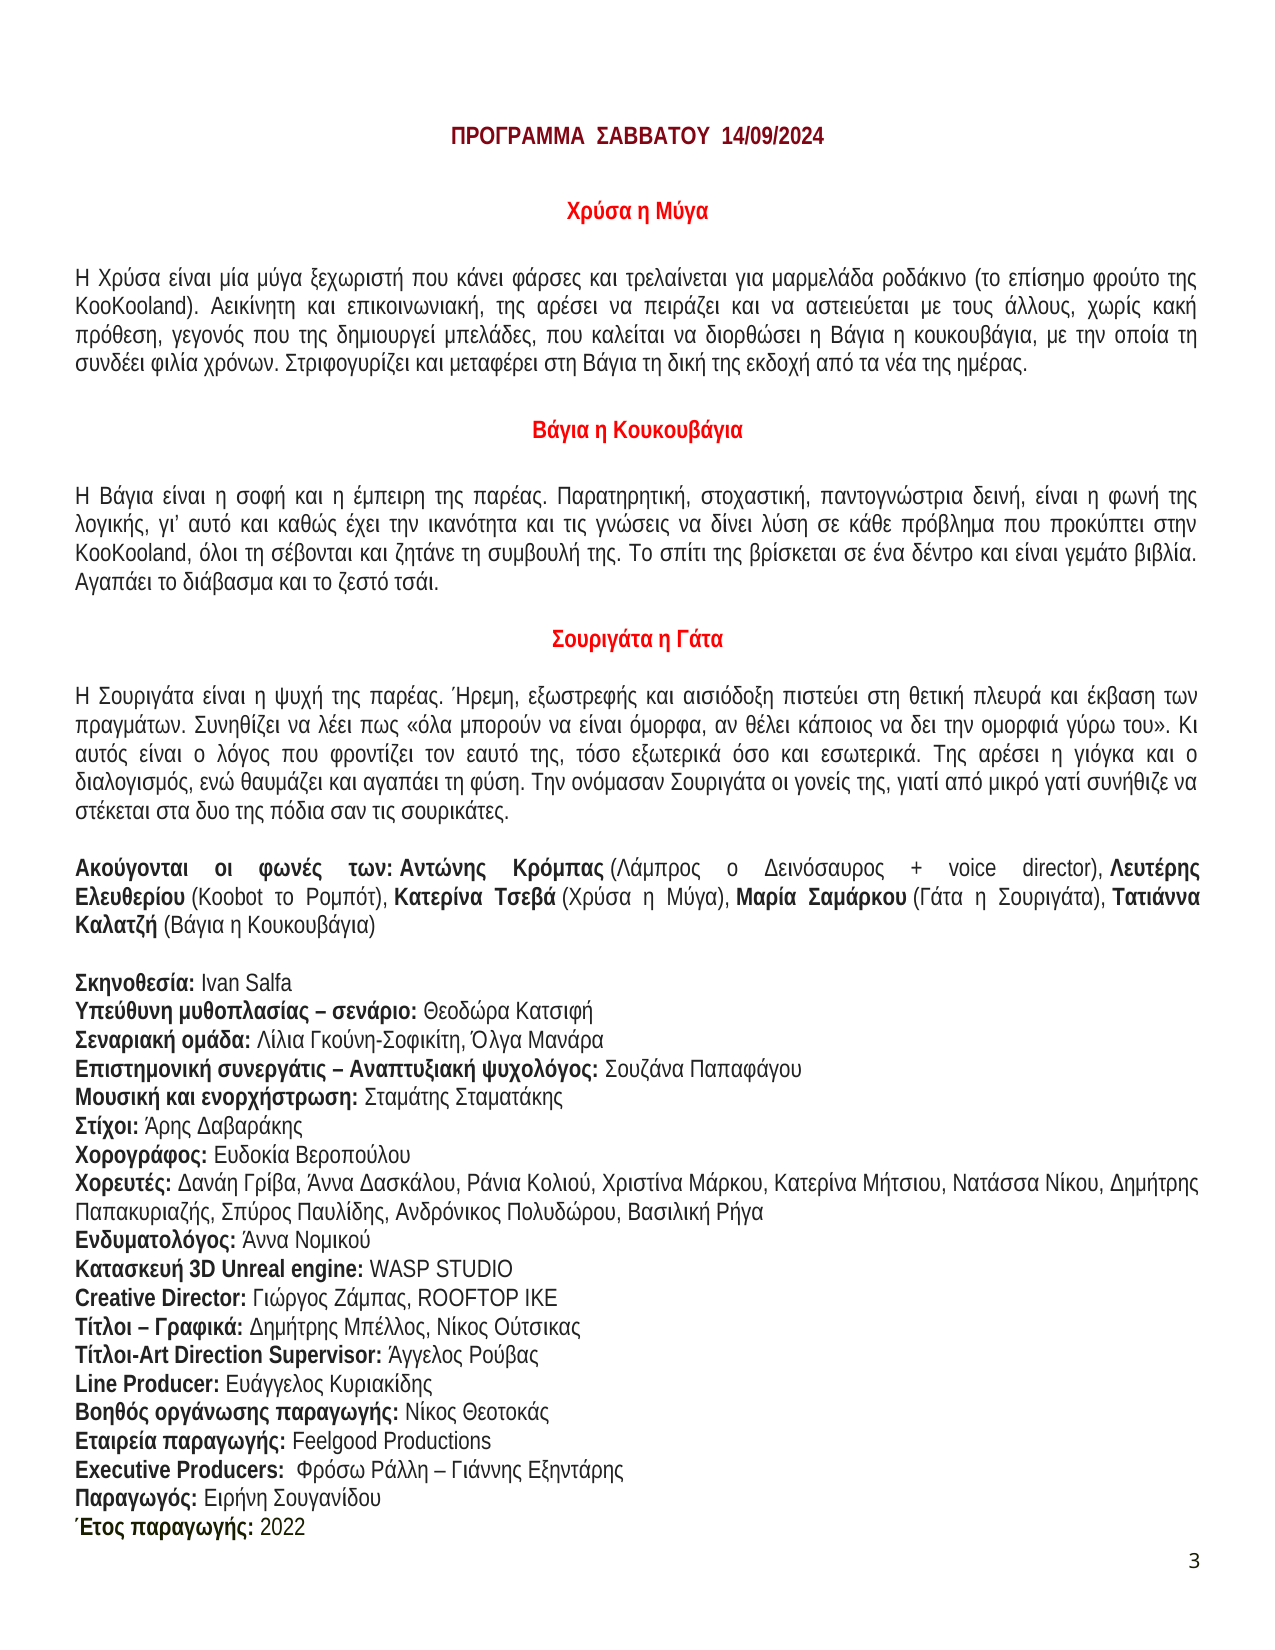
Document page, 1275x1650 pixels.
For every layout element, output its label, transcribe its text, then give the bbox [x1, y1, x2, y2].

text Τίτλοι-Art Direction Supervisor: Άγγελος Ρούβας [75, 1340, 1200, 1369]
text Χορευτές: Δανάη Γρίβα, Άννα Δασκάλου, Ράνια Κολιού, Χριστίνα Μάρκου, Κατερίνα Μήτσιου, Νατάσσα Νίκου, Δημήτρης Παπακυριαζής, Σπύρος Παυλίδης, Ανδρόνικος Πολυδώρου, Βασιλική Ρήγα [75, 1168, 1200, 1226]
text Σουριγάτα η Γάτα [75, 624, 1200, 653]
text Κατασκευή 3D Unreal engine: WASP STUDIO [75, 1254, 1200, 1283]
text Line Producer: Ευάγγελος Κυριακίδης [75, 1369, 1200, 1397]
text Βοηθός οργάνωσης παραγωγής: Νίκος Θεοτοκάς [75, 1397, 1200, 1426]
text Παραγωγός: Ειρήνη Σουγανίδου [75, 1483, 1200, 1512]
text Η Βάγια είναι η σοφή και η έμπειρη της παρέας. Παρατηρητική, στοχαστική, παντογνώστρια δεινή, είναι η φωνή της λογικής, γι’ αυτό και καθώς έχει την ικανότητα και τις γνώσεις να δίνει λύση σε κάθε πρόβλημα που προκύπτει στην KooKooland, όλοι τη σέβονται και ζητάνε τη συμβουλή της. Το σπίτι της βρίσκεται σε ένα δέντρο και είναι γεμάτο βιβλία. Αγαπάει το διάβασμα και το ζεστό τσάι. [75, 481, 1200, 595]
text Creative Director: Γιώργος Ζάμπας, ROOFTOP IKE [75, 1283, 1200, 1311]
text Η Σουριγάτα είναι η ψυχή της παρέας. Ήρεμη, εξωστρεφής και αισιόδοξη πιστεύει στη θετική πλευρά και έκβαση των πραγμάτων. Συνηθίζει να λέει πως «όλα μπορούν να είναι όμορφα, αν θέλει κάποιος να δει την ομορφιά γύρω του». Κι αυτός είναι ο λόγος που φροντίζει τον εαυτό της, τόσο εξωτερικά όσο και εσωτερικά. Της αρέσει η γιόγκα και ο διαλογισμός, ενώ θαυμάζει και αγαπάει τη φύση. Την ονόμασαν Σουριγάτα οι γονείς της, γιατί από μικρό γατί συνήθιζε να στέκεται στα δυο της πόδια σαν τις σουρικάτες. [75, 681, 1200, 824]
text Ενδυματολόγος: Άννα Νομικού [75, 1226, 1200, 1254]
text Ακούγονται οι φωνές των: Αντώνης Κρόμπας (Λάμπρος ο Δεινόσαυρος + voice director), Λευτέρης Ελευθερίου (Koobot το Ρομπότ), Κατερίνα Τσεβά (Χρύσα η Μύγα), Μαρία Σαμάρκου (Γάτα η Σουριγάτα), Τατιάννα Καλατζή (Βάγια η Κουκουβάγια) [75, 853, 1200, 939]
text Τίτλοι – Γραφικά: Δημήτρης Μπέλλος, Νίκος Ούτσικας [75, 1311, 1200, 1340]
text Μουσική και ενορχήστρωση: Σταμάτης Σταματάκης [75, 1082, 1200, 1111]
text Εταιρεία παραγωγής: Feelgood Productions [75, 1426, 1200, 1455]
text Επιστημονική συνεργάτις – Αναπτυξιακή ψυχολόγος: Σουζάνα Παπαφάγου [75, 1054, 1200, 1082]
text ΠΡΟΓΡΑΜΜΑ ΣΑΒΒΑΤΟΥ 14/09/2024 [75, 112, 1200, 150]
text Σκηνοθεσία: Ivan Salfa [75, 968, 1200, 996]
text Στίχοι: Άρης Δαβαράκης [75, 1111, 1200, 1139]
text Executive Producers: Φρόσω Ράλλη – Γιάννης Εξηντάρης [75, 1455, 1200, 1483]
text Χορογράφος: Ευδοκία Βεροπούλου [75, 1139, 1200, 1168]
text Έτος παραγωγής: 2022 [75, 1512, 1200, 1541]
text Χρύσα η Μύγα [75, 187, 1200, 225]
text Σεναριακή ομάδα: Λίλια Γκούνη-Σοφικίτη, Όλγα Μανάρα [75, 1025, 1200, 1054]
text Υπεύθυνη μυθοπλασίας – σενάριο: Θεοδώρα Κατσιφή [75, 996, 1200, 1025]
text Βάγια η Κουκουβάγια [75, 406, 1200, 443]
text Η Χρύσα είναι μία μύγα ξεχωριστή που κάνει φάρσες και τρελαίνεται για μαρμελάδα ροδάκινο (το επίσημο φρούτο της KooKooland). Αεικίνητη και επικοινωνιακή, της αρέσει να πειράζει και να αστειεύεται με τους άλλους, χωρίς κακή πρόθεση, γεγονός που της δημιουργεί μπελάδες, που καλείται να διορθώσει η Βάγια η κουκουβάγια, με την οποία τη συνδέει φιλία χρόνων. Στριφογυρίζει και μεταφέρει στη Βάγια τη δική της εκδοχή από τα νέα της ημέρας. [75, 262, 1200, 377]
